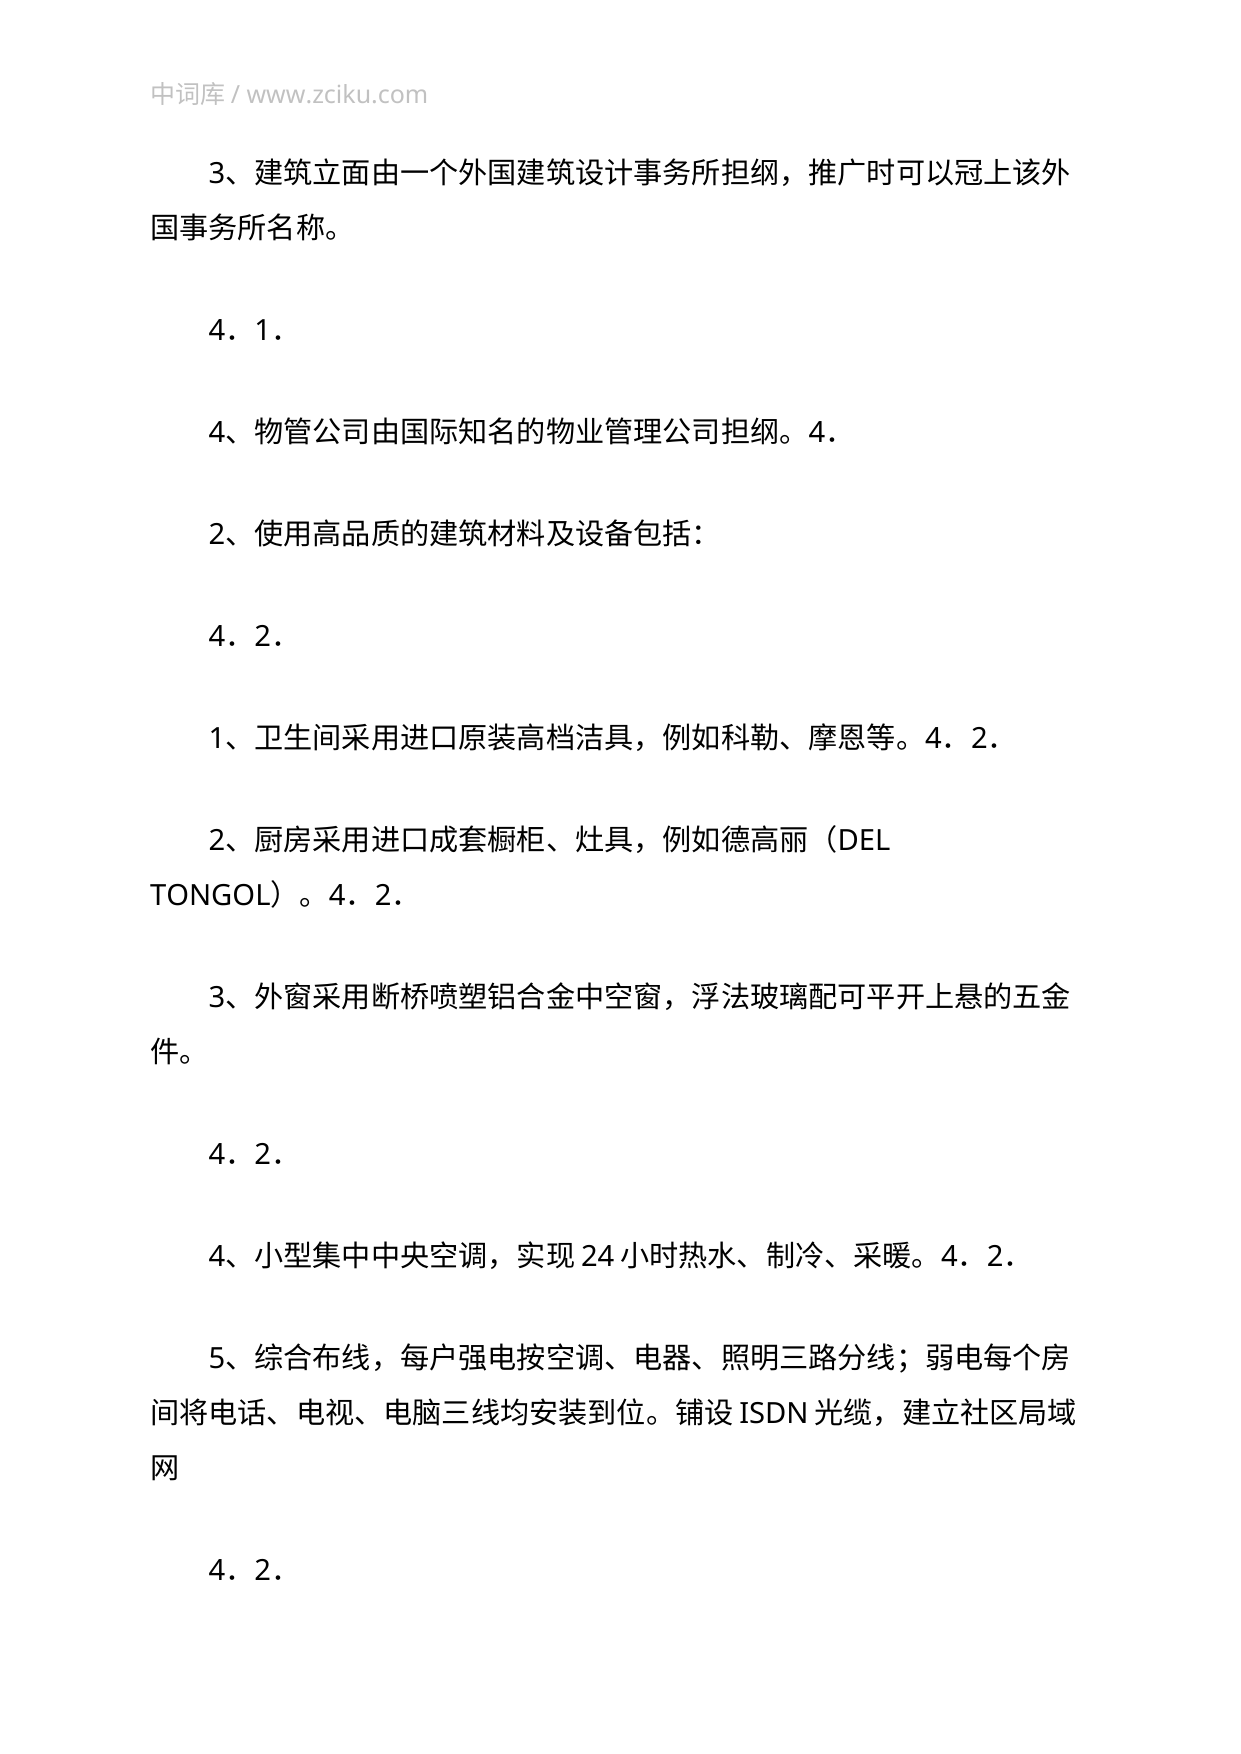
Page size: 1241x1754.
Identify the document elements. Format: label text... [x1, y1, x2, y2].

text 2、厨房采用进口成套橱柜、灶具，例如德高丽（DEL TONGOL）。4．2． [150, 817, 1090, 914]
text 4．2． [150, 1130, 1090, 1173]
text 3、外窗采用断桥喷塑铝合金中空窗，浮法玻璃配可平开上悬的五金件。 [150, 974, 1090, 1071]
text 3、建筑立面由一个外国建筑设计事务所担纲，推广时可以冠上该外国事务所名称。 [150, 150, 1090, 247]
text 4、小型集中中央空调，实现24小时热水、制冷、采暖。4．2． [150, 1232, 1090, 1275]
text 4．1． [150, 307, 1090, 349]
text 4．2． [150, 1546, 1090, 1588]
text 1、卫生间采用进口原装高档洁具，例如科勒、摩恩等。4．2． [150, 715, 1090, 757]
text 2、使用高品质的建筑材料及设备包括： [150, 511, 1090, 553]
text 4．2． [150, 613, 1090, 655]
text 5、综合布线，每户强电按空调、电器、照明三路分线；弱电每个房间将电话、电视、电脑三线均安装到位。铺设ISDN光缆，建立社区局域网 [150, 1334, 1090, 1487]
text 4、物管公司由国际知名的物业管理公司担纲。4． [150, 409, 1090, 451]
